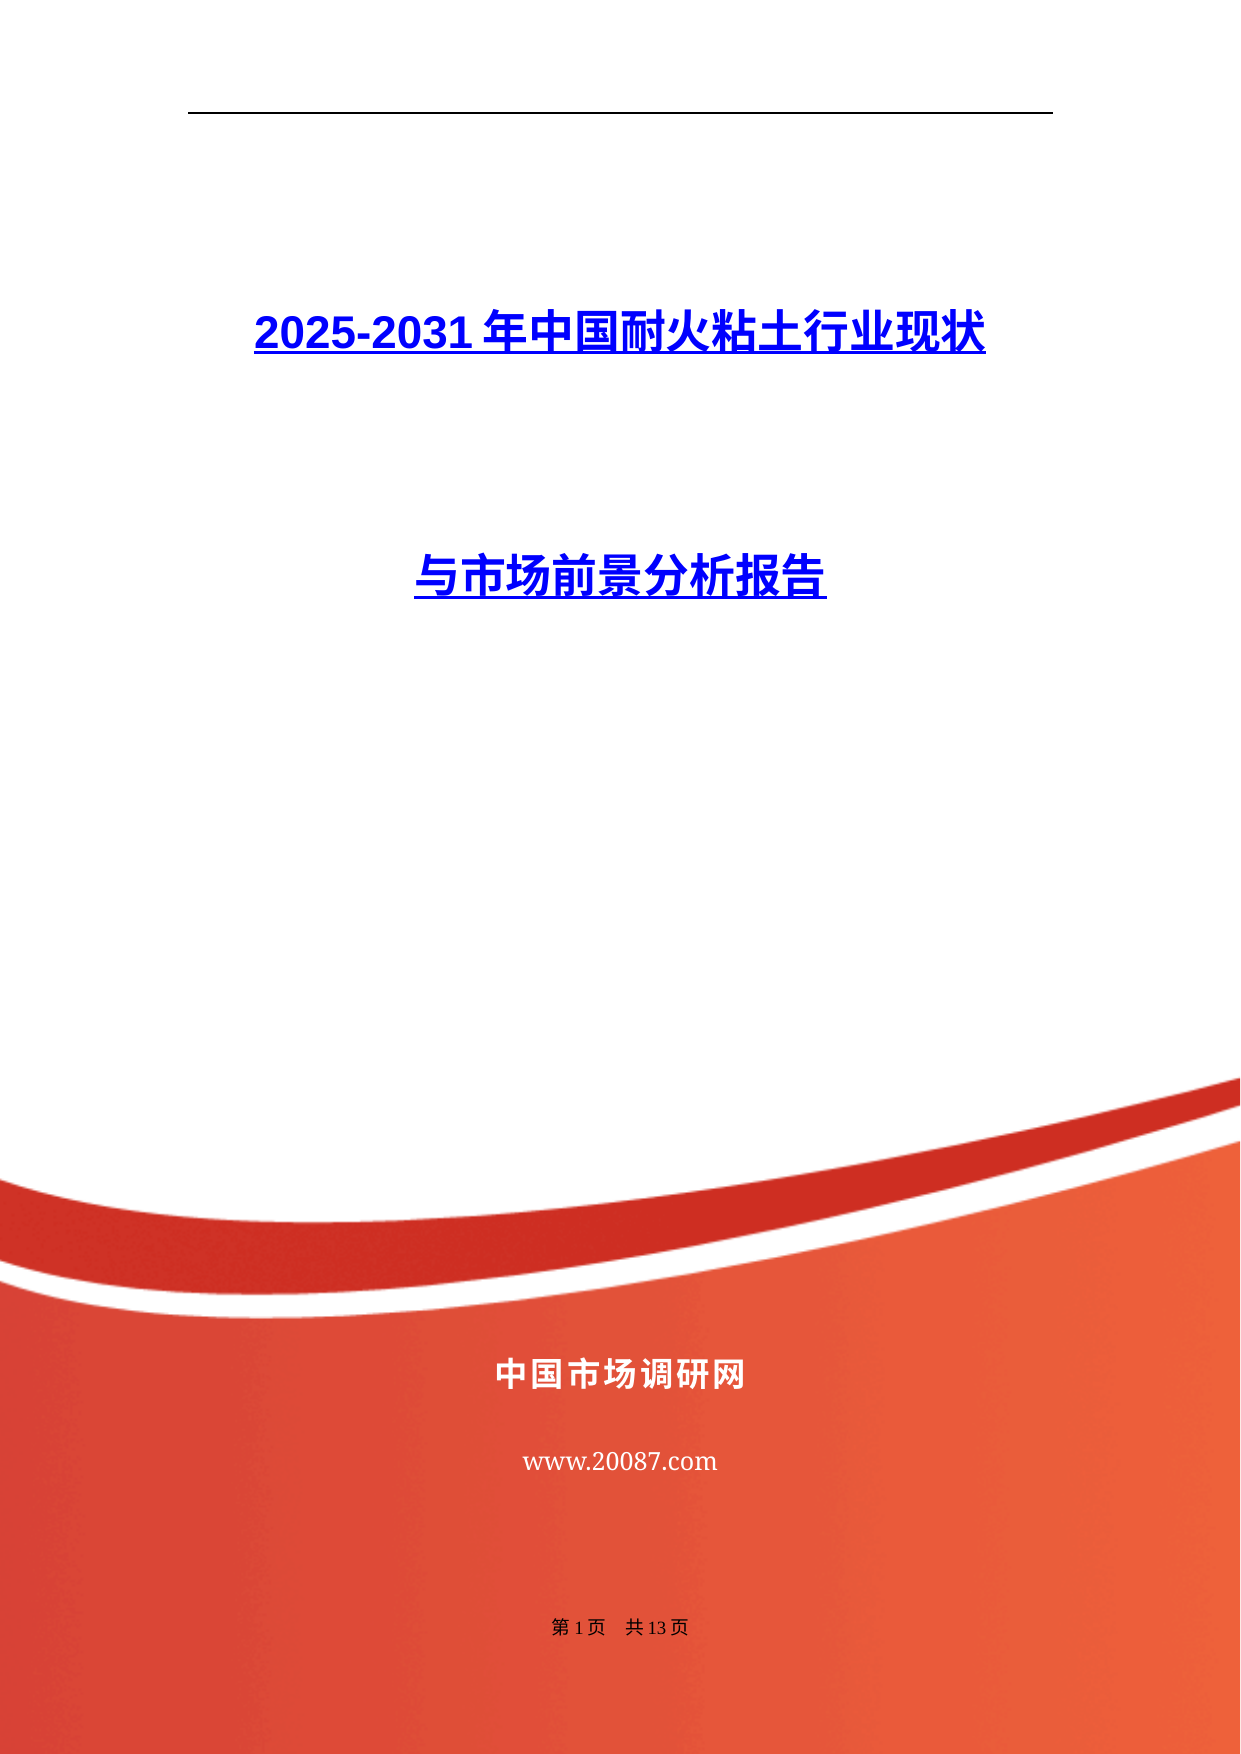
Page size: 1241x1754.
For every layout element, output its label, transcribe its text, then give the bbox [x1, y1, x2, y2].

table_header 2025-2031年中国耐火粘土行业现状与市场前景分析报告 [188, 207, 1053, 773]
picture [0, 1006, 1241, 1754]
text www.20087.com [187, 1428, 1053, 1493]
subtitle 中国市场调研网 [187, 1339, 1053, 1404]
